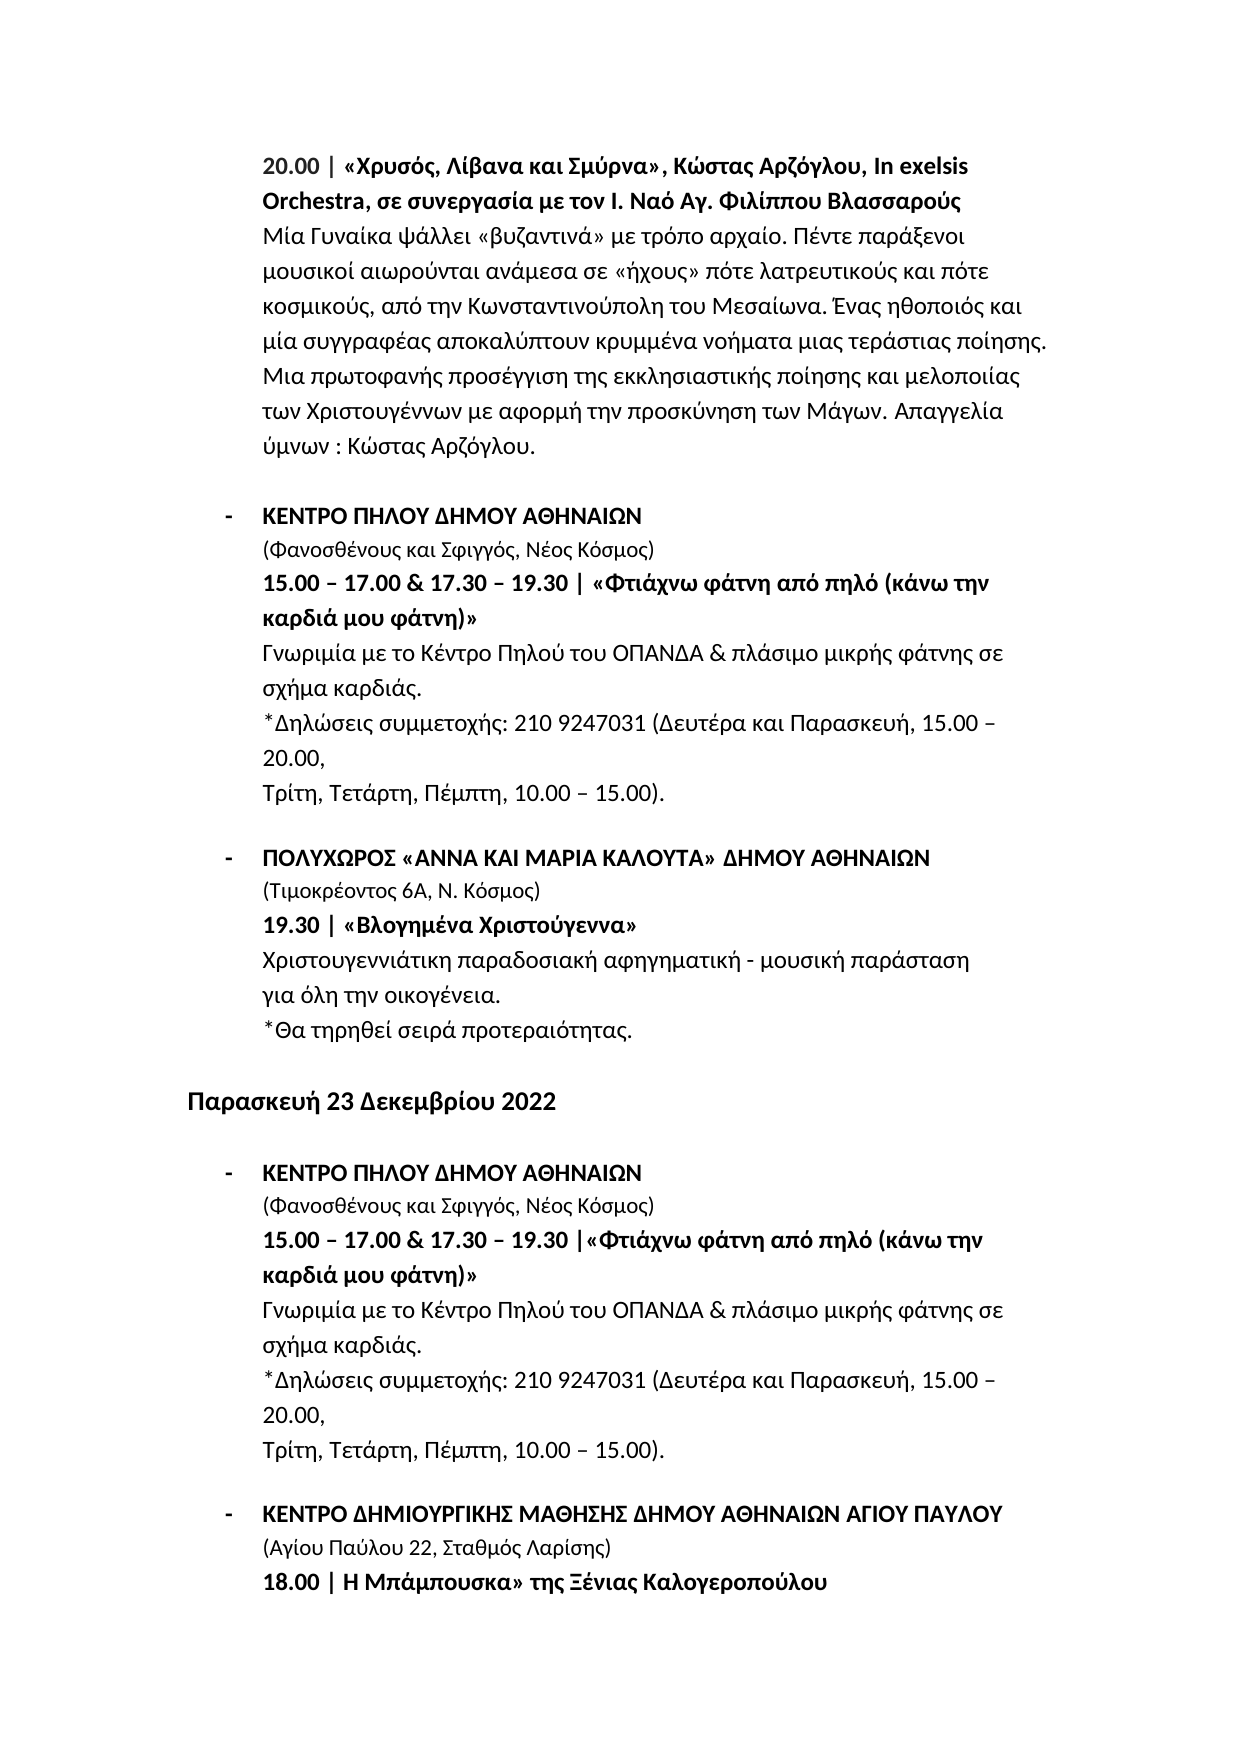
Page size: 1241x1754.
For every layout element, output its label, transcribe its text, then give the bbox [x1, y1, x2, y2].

text Μία Γυναίκα ψάλλει «βυζαντινά» με τρόπο αρχαίο. Πέντε παράξενοι μουσικοί αιωρούνται ανάμεσα σε «ήχους» πότε λατρευτικούς και πότε κοσμικούς, από την Κωνσταντινούπολη του Μεσαίωνα. Ένας ηθοποιός και μία συγγραφέας αποκαλύπτουν κρυμμένα νοήματα μιας τεράστιας ποίησης. Μια πρωτοφανής προσέγγιση της εκκλησιαστικής ποίησης και μελοποιίας των Χριστουγέννων με αφορμή την προσκύνηση των Μάγων. Απαγγελία ύμνων : Κώστας Αρζόγλου. [262, 220, 1053, 461]
list ΚΕΝΤΡΟ ΠΗΛΟΥ ΔΗΜΟΥ ΑΘΗΝΑΙΩΝ (Φανοσθένους και Σφιγγός, Νέος Κόσμος) 15.00 – 17.00 & 17.30 – 19.30 |«Φτιάχνω φάτνη από πηλό (κάνω την καρδιά μου φάτνη)» Γνωριμία με το Κέντρο Πηλού του ΟΠΑΝΔΑ & πλάσιμο μικρής φάτνης σε σχήμα καρδιάς. *Δηλώσεις συμμετοχής: 210 9247031 (Δευτέρα και Παρασκευή, 15.00 – 20.00, Τρίτη, Τετάρτη, Πέμπτη, 10.00 – 15.00). [225, 1157, 1053, 1495]
text 20.00 | «Χρυσός, Λίβανα και Σμύρνα», Κώστας Αρζόγλου, In exelsis Orchestra, σε συνεργασία με τον Ι. Ναό Αγ. Φιλίππου Βλασσαρούς [262, 150, 1053, 216]
list ΚΕΝΤΡΟ ΠΗΛΟΥ ΔΗΜΟΥ ΑΘΗΝΑΙΩΝ (Φανοσθένους και Σφιγγός, Νέος Κόσμος) 15.00 – 17.00 & 17.30 – 19.30 | «Φτιάχνω φάτνη από πηλό (κάνω την καρδιά μου φάτνη)» Γνωριμία με το Κέντρο Πηλού του ΟΠΑΝΔΑ & πλάσιμο μικρής φάτνης σε σχήμα καρδιάς. *Δηλώσεις συμμετοχής: 210 9247031 (Δευτέρα και Παρασκευή, 15.00 – 20.00, Τρίτη, Τετάρτη, Πέμπτη, 10.00 – 15.00). [225, 500, 1053, 838]
text Παρασκευή 23 Δεκεμβρίου 2022 [187, 1084, 1053, 1117]
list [225, 1499, 1053, 1596]
list ΠΟΛΥΧΩΡΟΣ «ΑΝΝΑ ΚΑΙ ΜΑΡΙΑ ΚΑΛΟΥΤΑ» ΔΗΜΟΥ ΑΘΗΝΑΙΩΝ (Τιμοκρέοντος 6A, Ν. Κόσμος) 19.30 | «Βλογημένα Χριστούγεννα» Χριστουγεννιάτικη παραδοσιακή αφηγηματική - μουσική παράσταση για όλη την οικογένεια. *Θα τηρηθεί σειρά προτεραιότητας. [225, 842, 1053, 1044]
